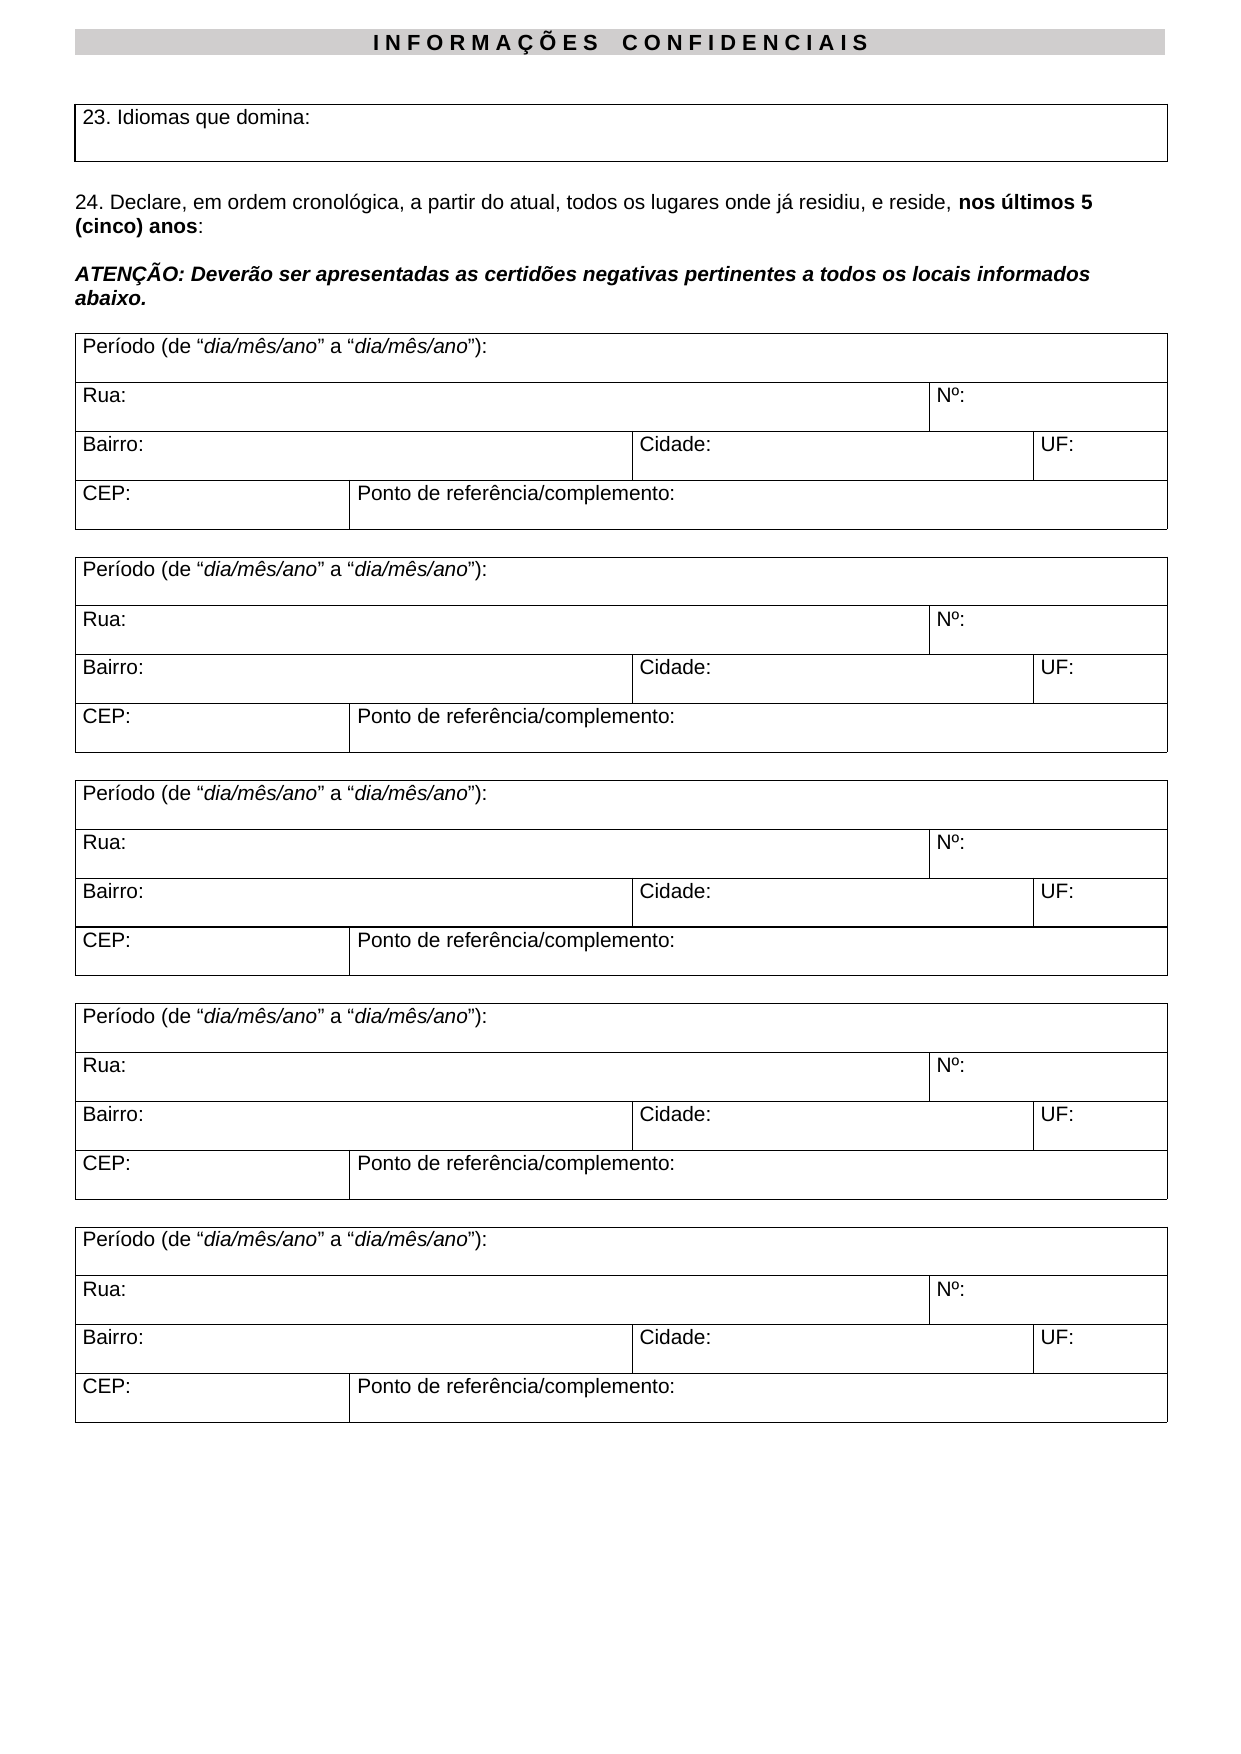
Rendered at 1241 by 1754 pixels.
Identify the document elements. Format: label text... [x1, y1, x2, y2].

table_cell UF: [1034, 879, 1167, 926]
table_header Período (de “dia/mês/ano” a “dia/mês/ano”): [76, 781, 1167, 829]
table_cell UF: [1034, 655, 1167, 703]
table_cell Nº: [930, 383, 1167, 431]
table_cell 23. Idiomas que domina: [76, 105, 1167, 161]
table_cell CEP: [76, 1374, 349, 1422]
table_cell UF: [1034, 1325, 1167, 1373]
table_cell Cidade: [633, 879, 1033, 926]
table_cell CEP: [76, 704, 349, 752]
table_header Período (de “dia/mês/ano” a “dia/mês/ano”): [76, 334, 1167, 382]
table_cell CEP: [76, 928, 349, 975]
table_cell UF: [1034, 1102, 1167, 1150]
table_cell Ponto de referência/complemento: [350, 1151, 1167, 1198]
table_cell CEP: [76, 481, 349, 528]
table_cell Bairro: [76, 1102, 632, 1150]
table_cell Rua: [76, 830, 929, 877]
table_cell Bairro: [76, 432, 632, 480]
table_cell Ponto de referência/complemento: [350, 704, 1167, 752]
table_header Período (de “dia/mês/ano” a “dia/mês/ano”): [76, 1228, 1167, 1275]
table_cell Bairro: [76, 1325, 632, 1373]
table_cell Bairro: [76, 655, 632, 703]
table_cell Rua: [76, 606, 929, 654]
table_cell Nº: [930, 1276, 1167, 1324]
table_header Período (de “dia/mês/ano” a “dia/mês/ano”): [76, 558, 1167, 605]
table_cell Rua: [76, 383, 929, 431]
table_cell Ponto de referência/complemento: [350, 928, 1167, 975]
table_cell Ponto de referência/complemento: [350, 481, 1167, 528]
table_cell Nº: [930, 606, 1167, 654]
table_cell Rua: [76, 1053, 929, 1101]
text 24. Declare, em ordem cronológica, a partir do atual, todos os lugares onde já residiu, e reside, nos últimos 5 (cinco) anos: [75, 189, 1165, 237]
table_cell CEP: [76, 1151, 349, 1198]
table_cell UF: [1034, 432, 1167, 480]
table_cell Ponto de referência/complemento: [350, 1374, 1167, 1422]
table_cell Cidade: [633, 655, 1033, 703]
table_cell Bairro: [76, 879, 632, 926]
table_cell Cidade: [633, 1325, 1033, 1373]
table_cell Cidade: [633, 432, 1033, 480]
table_header Período (de “dia/mês/ano” a “dia/mês/ano”): [76, 1004, 1167, 1052]
table_cell Nº: [930, 830, 1167, 877]
table_cell Nº: [930, 1053, 1167, 1101]
table_cell Rua: [76, 1276, 929, 1324]
text ATENÇÃO: Deverão ser apresentadas as certidões negativas pertinentes a todos os locais informados abaixo. [75, 261, 1165, 309]
table_cell Cidade: [633, 1102, 1033, 1150]
